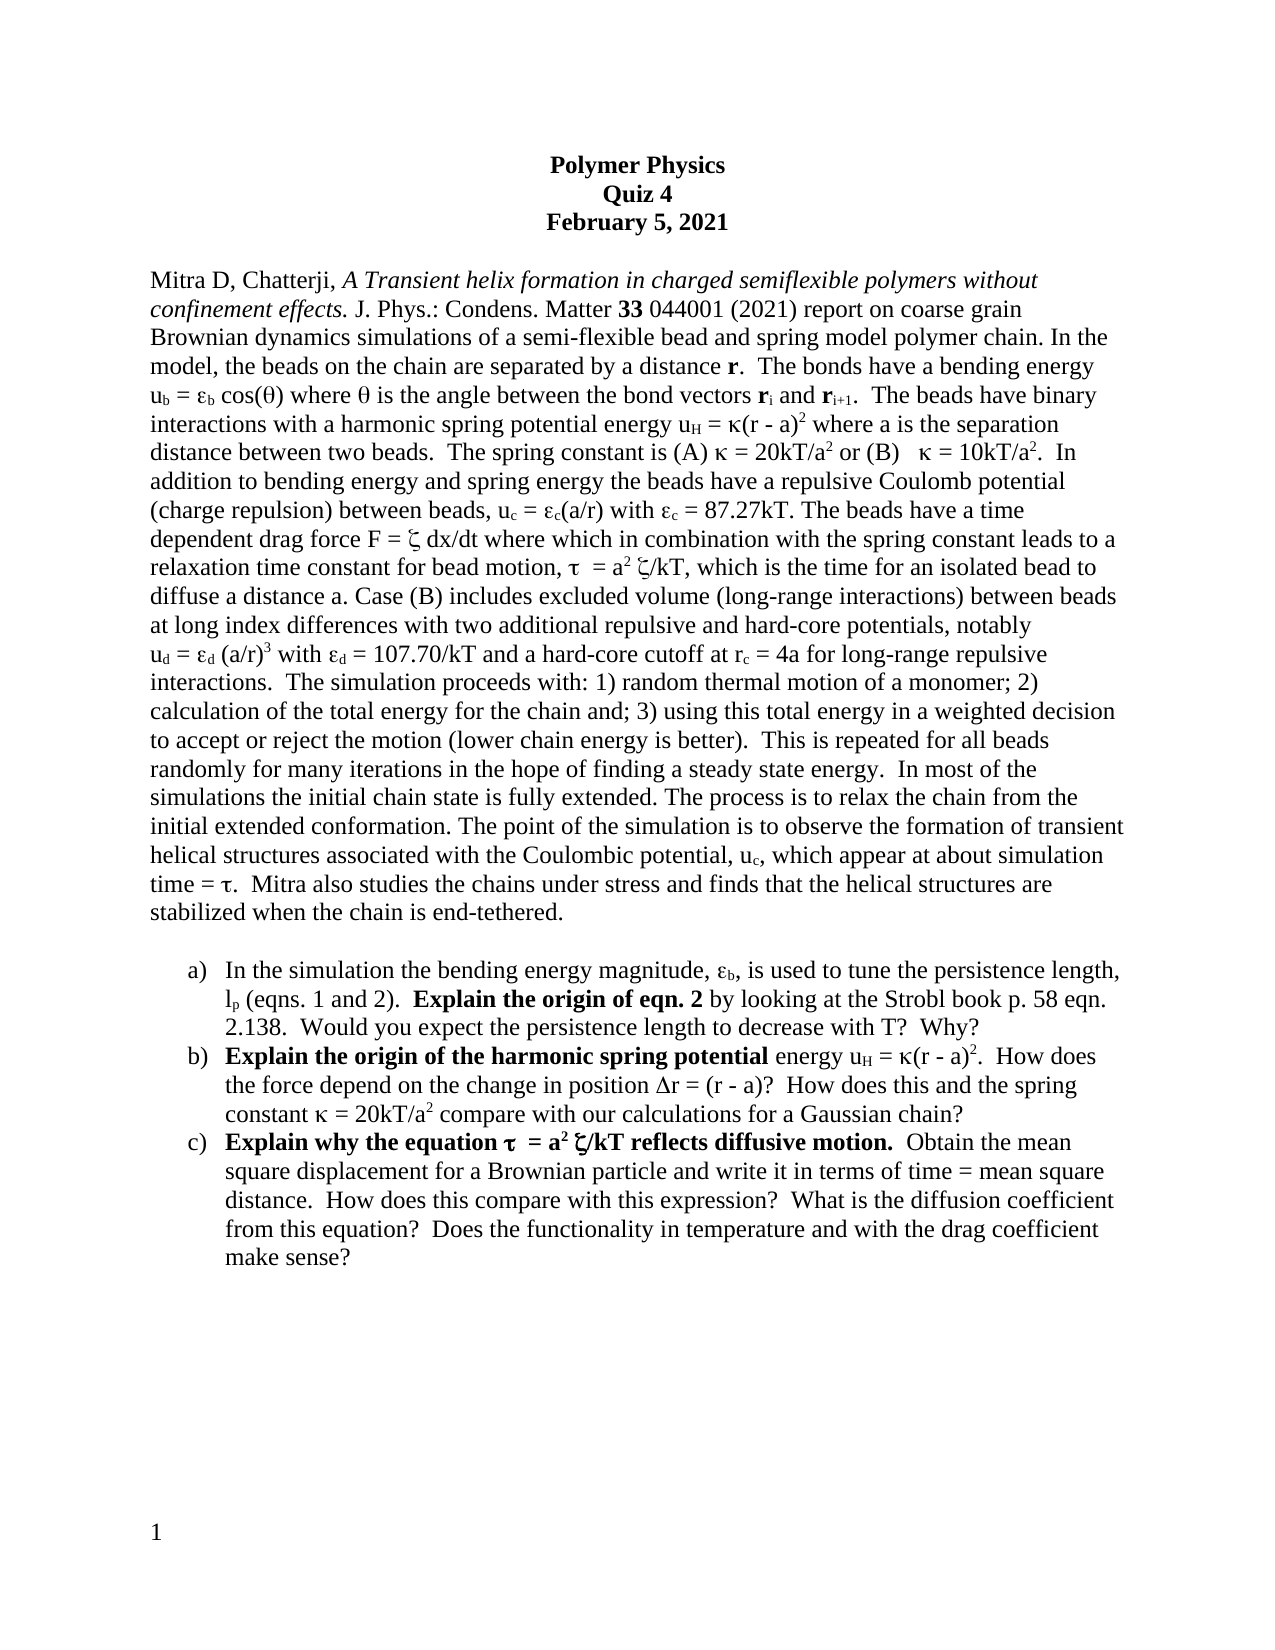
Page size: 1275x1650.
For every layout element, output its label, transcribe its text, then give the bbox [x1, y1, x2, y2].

text Polymer Physics [150, 150, 1125, 179]
text February 5, 2021 [150, 207, 1125, 236]
list Explain the origin of the harmonic spring potential energy uH = (r - a)2. How does the force depend on the change in position r = (r - a)? How does this and the spring constant  = 20kT/a2 compare with our calculations for a Gaussian chain? [187, 1041, 1125, 1127]
list Explain why the equation = a2 /kT reflects diffusive motion. Obtain the mean square displacement for a Brownian particle and write it in terms of time = mean square distance. How does this compare with this expression? What is the diffusion coefficient from this equation? Does the functionality in temperature and with the drag coefficient make sense? [187, 1127, 1125, 1271]
list In the simulation the bending energy magnitude, b, is used to tune the persistence length, lp (eqns. 1 and 2). Explain the origin of eqn. 2 by looking at the Strobl book p. 58 eqn. 2.138. Would you expect the persistence length to decrease with T? Why? [187, 955, 1125, 1041]
list Mitra D, Chatterji, A Transient helix formation in charged semiflexible polymers without confinement effects. J. Phys.: Condens. Matter 33 044001 (2021) report on coarse grain Brownian dynamics simulations of a semi-flexible bead and spring model polymer chain. In the model, the beads on the chain are separated by a distance r. The bonds have a bending energy ub = b cos() where  is the angle between the bond vectors ri and ri+1. The beads have binary interactions with a harmonic spring potential energy uH = (r - a)2 where a is the separation distance between two beads. The spring constant is (A)  = 20kT/a2 or (B)  = 10kT/a2. In addition to bending energy and spring energy the beads have a repulsive Coulomb potential (charge repulsion) between beads, uc = c(a/r) with c = 87.27kT. The beads have a time dependent drag force F =  dx/dt where which in combination with the spring constant leads to a relaxation time constant for bead motion, = a2 /kT, which is the time for an isolated bead to diffuse a distance a. Case (B) includes excluded volume (long-range interactions) between beads at long index differences with two additional repulsive and hard-core potentials, notably ud = d (a/r)3 with d = 107.70/kT and a hard-core cutoff at rc = 4a for long-range repulsive interactions. The simulation proceeds with: 1) random thermal motion of a monomer; 2) calculation of the total energy for the chain and; 3) using this total energy in a weighted decision to accept or reject the motion (lower chain energy is better). This is repeated for all beads randomly for many iterations in the hope of finding a steady state energy. In most of the simulations the initial chain state is fully extended. The process is to relax the chain from the initial extended conformation. The point of the simulation is to observe the formation of transient helical structures associated with the Coulombic potential, uc, which appear at about simulation time = . Mitra also studies the chains under stress and finds that the helical structures are stabilized when the chain is end-tethered. [150, 265, 1125, 926]
text Quiz 4 [150, 179, 1125, 207]
